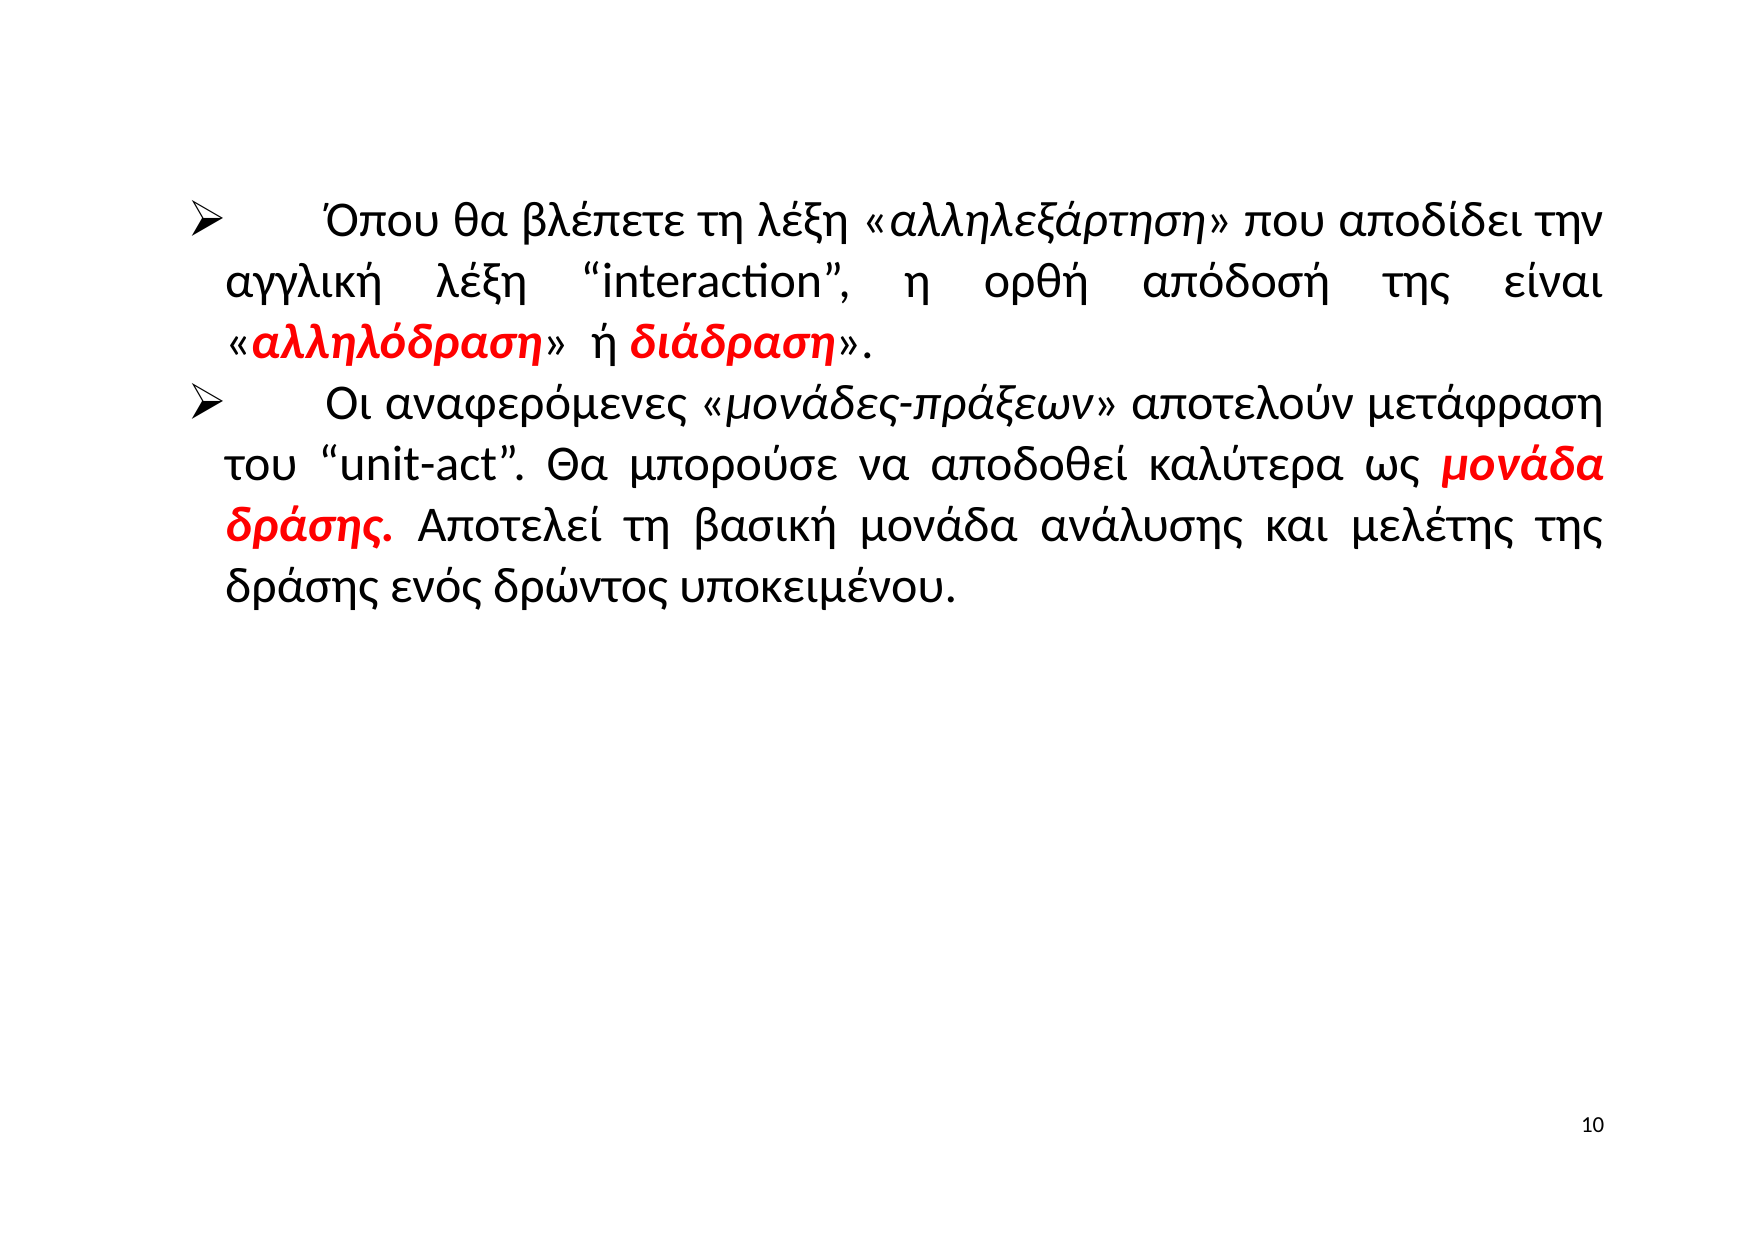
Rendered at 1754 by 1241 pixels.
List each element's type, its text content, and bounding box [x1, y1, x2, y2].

list Οι αναφερόμενες «μονάδες-πράξεων» αποτελούν μετάφραση του “unit-act”. Θα μπορούσε να αποδοθεί καλύτερα ως μονάδα δράσης. Αποτελεί τη βασική μονάδα ανάλυσης και μελέτης της δράσης ενός δρώντος υποκειμένου. [187, 493, 1604, 737]
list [187, 187, 1604, 309]
list Όπου θα βλέπετε τη λέξη «αλληλεξάρτηση» που αποδίδει την αγγλική λέξη “interaction”, η ορθή απόδοσή της είναι «αλληλόδραση» ή διάδραση». [187, 309, 1604, 493]
